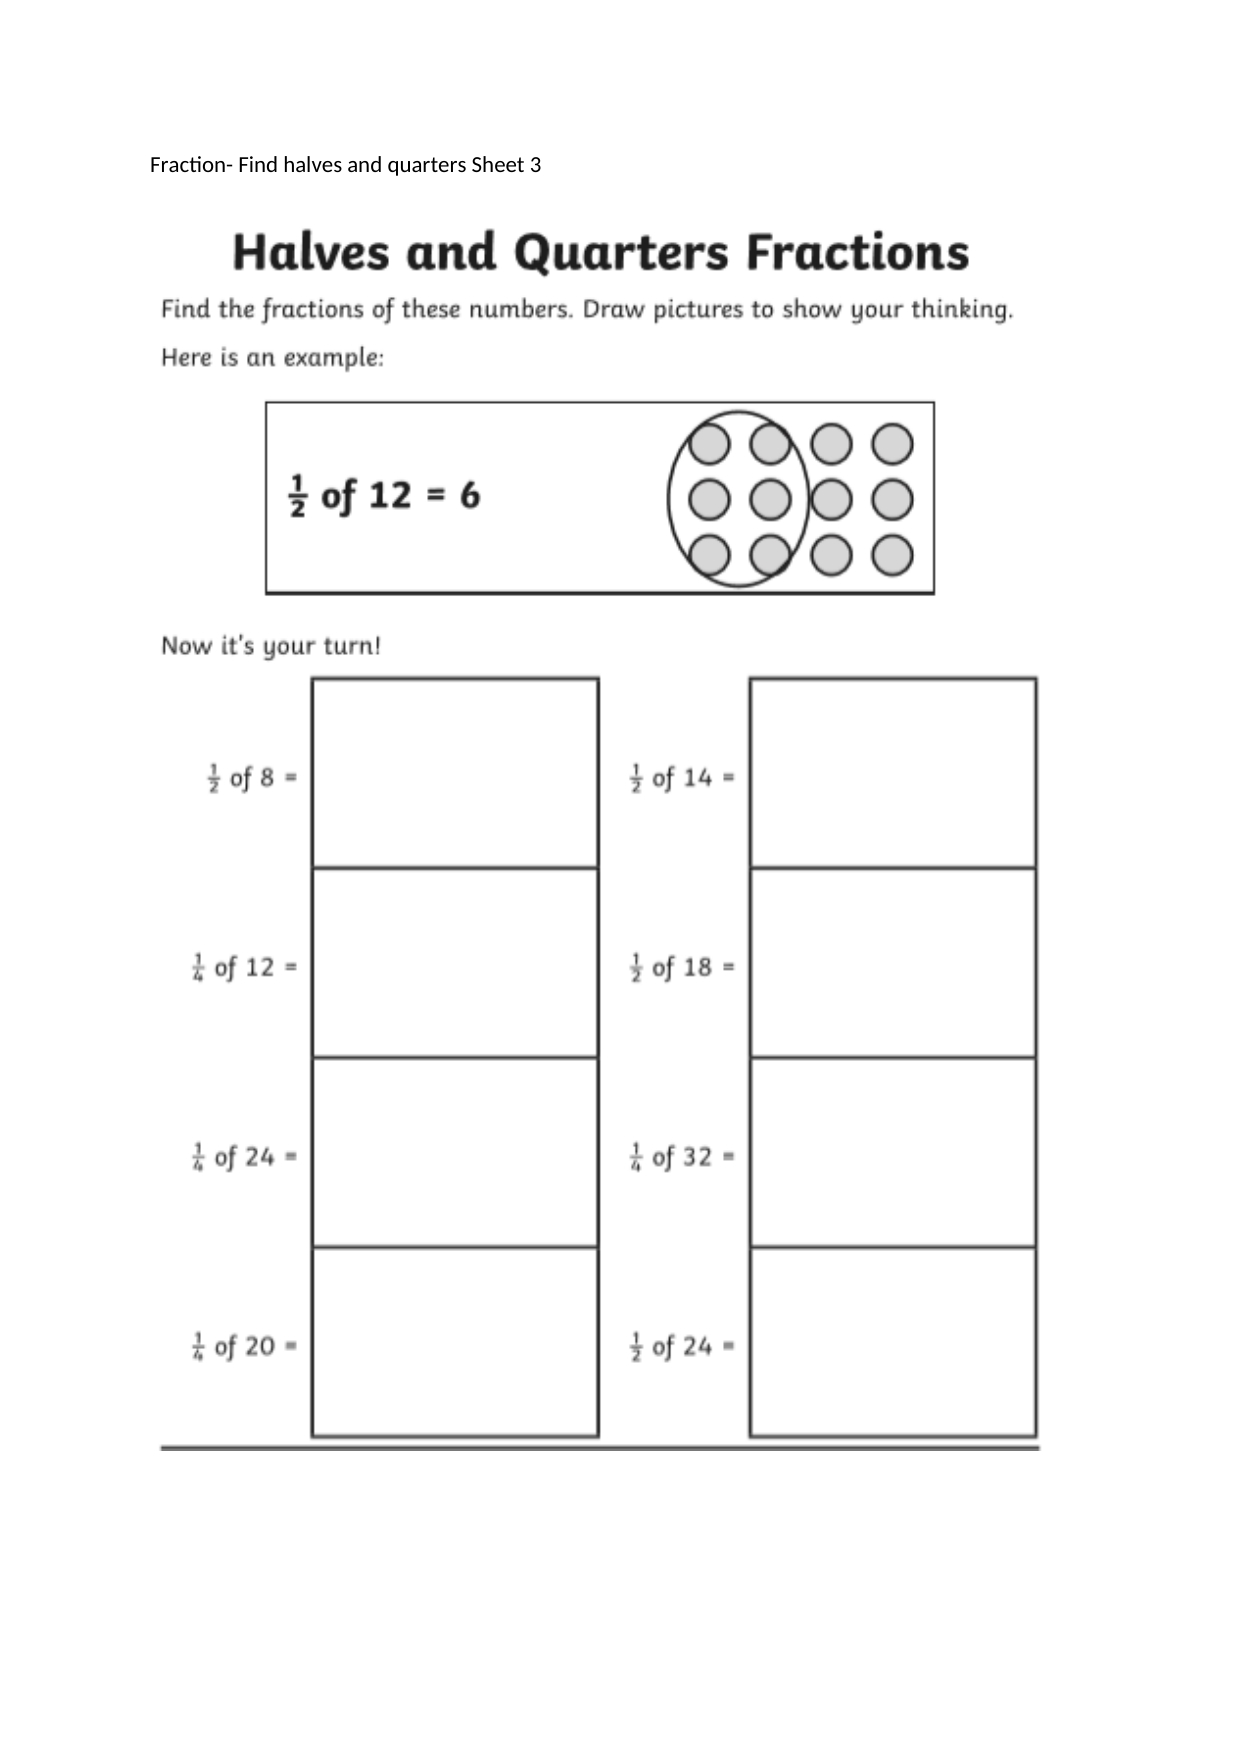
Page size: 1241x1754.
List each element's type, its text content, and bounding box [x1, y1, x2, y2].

text Fraction- Find halves and quarters Sheet 3 [150, 150, 1090, 178]
picture [150, 196, 1057, 1451]
